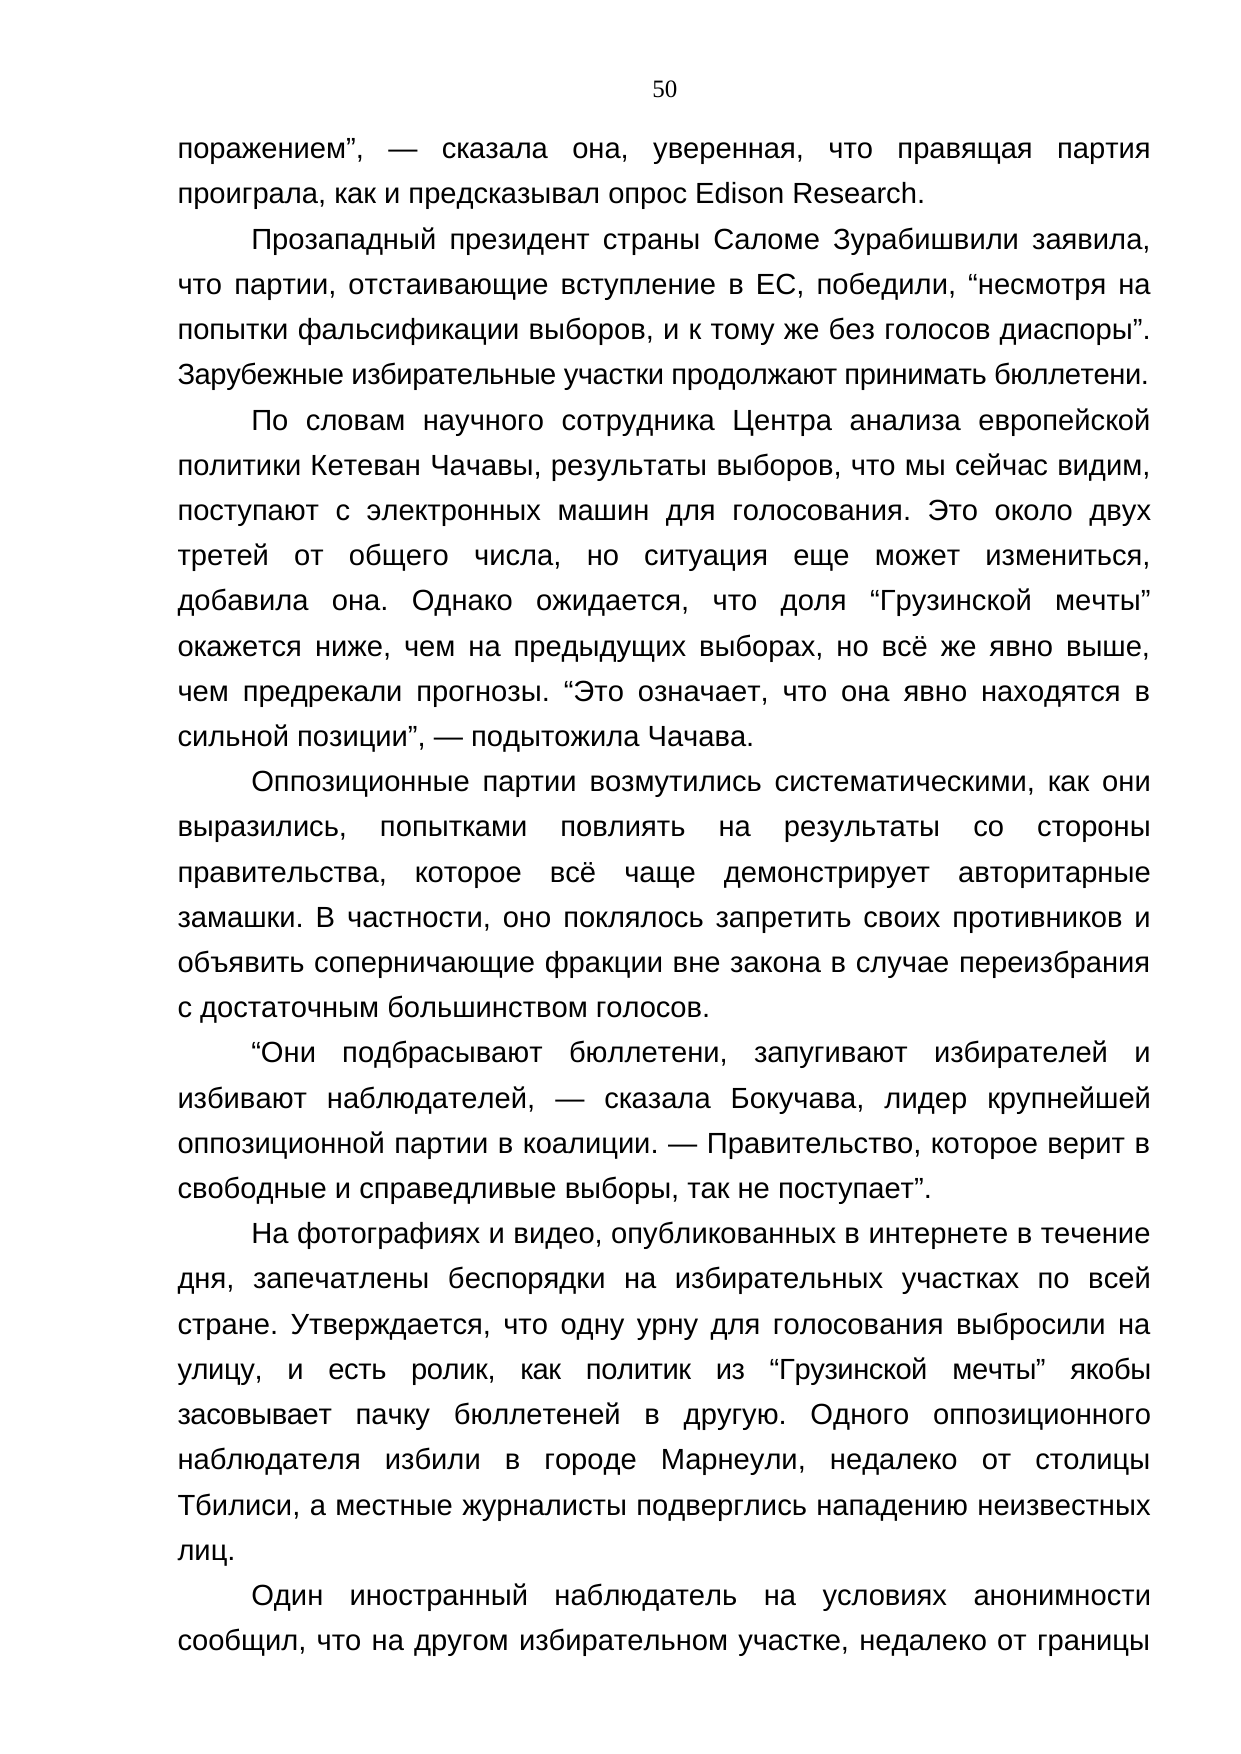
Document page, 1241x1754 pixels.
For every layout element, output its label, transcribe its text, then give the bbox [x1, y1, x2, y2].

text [177, 131, 1152, 210]
text На фотографиях и видео, опубликованных в интернете в течение дня, запечатлены беспорядки на избирательных участках по всей стране. Утверждается, что одну урну для голосования выбросили на улицу, и есть ролик, как политик из “Грузинской мечты” якобы засовывает пачку бюллетеней в другую. Одного оппозиционного наблюдателя избили в городе Марнеули, недалеко от столицы Тбилиси, а местные журналисты подверглись нападению неизвестных лиц. [177, 1216, 1152, 1566]
text Прозападный президент страны Саломе Зурабишвили заявила, что партии, отстаивающие вступление в ЕС, победили, “несмотря на попытки фальсификации выборов, и к тому же без голосов диаспоры”. Зарубежные избирательные участки продолжают принимать бюллетени. [177, 222, 1152, 391]
text По словам научного сотрудника Центра анализа европейской политики Кетеван Чачавы, результаты выборов, что мы сейчас видим, поступают с электронных машин для голосования. Это около двух третей от общего числа, но ситуация еще может измениться, добавила она. Однако ожидается, что доля “Грузинской мечты” окажется ниже, чем на предыдущих выборах, но всё же явно выше, чем предрекали прогнозы. “Это означает, что она явно находятся в сильной позиции”, — подытожила Чачава. [177, 402, 1152, 752]
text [177, 1578, 1152, 1657]
text Оппозиционные партии возмутились систематическими, как они выразились, попытками повлиять на результаты со стороны правительства, которое всё чаще демонстрирует авторитарные замашки. В частности, оно поклялось запретить своих противников и объявить соперничающие фракции вне закона в случае переизбрания с достаточным большинством голосов. [177, 764, 1152, 1024]
text “Они подбрасывают бюллетени, запугивают избирателей и избивают наблюдателей, — сказала Бокучава, лидер крупнейшей оппозиционной партии в коалиции. — Правительство, которое верит в свободные и справедливые выборы, так не поступает”. [177, 1035, 1152, 1204]
